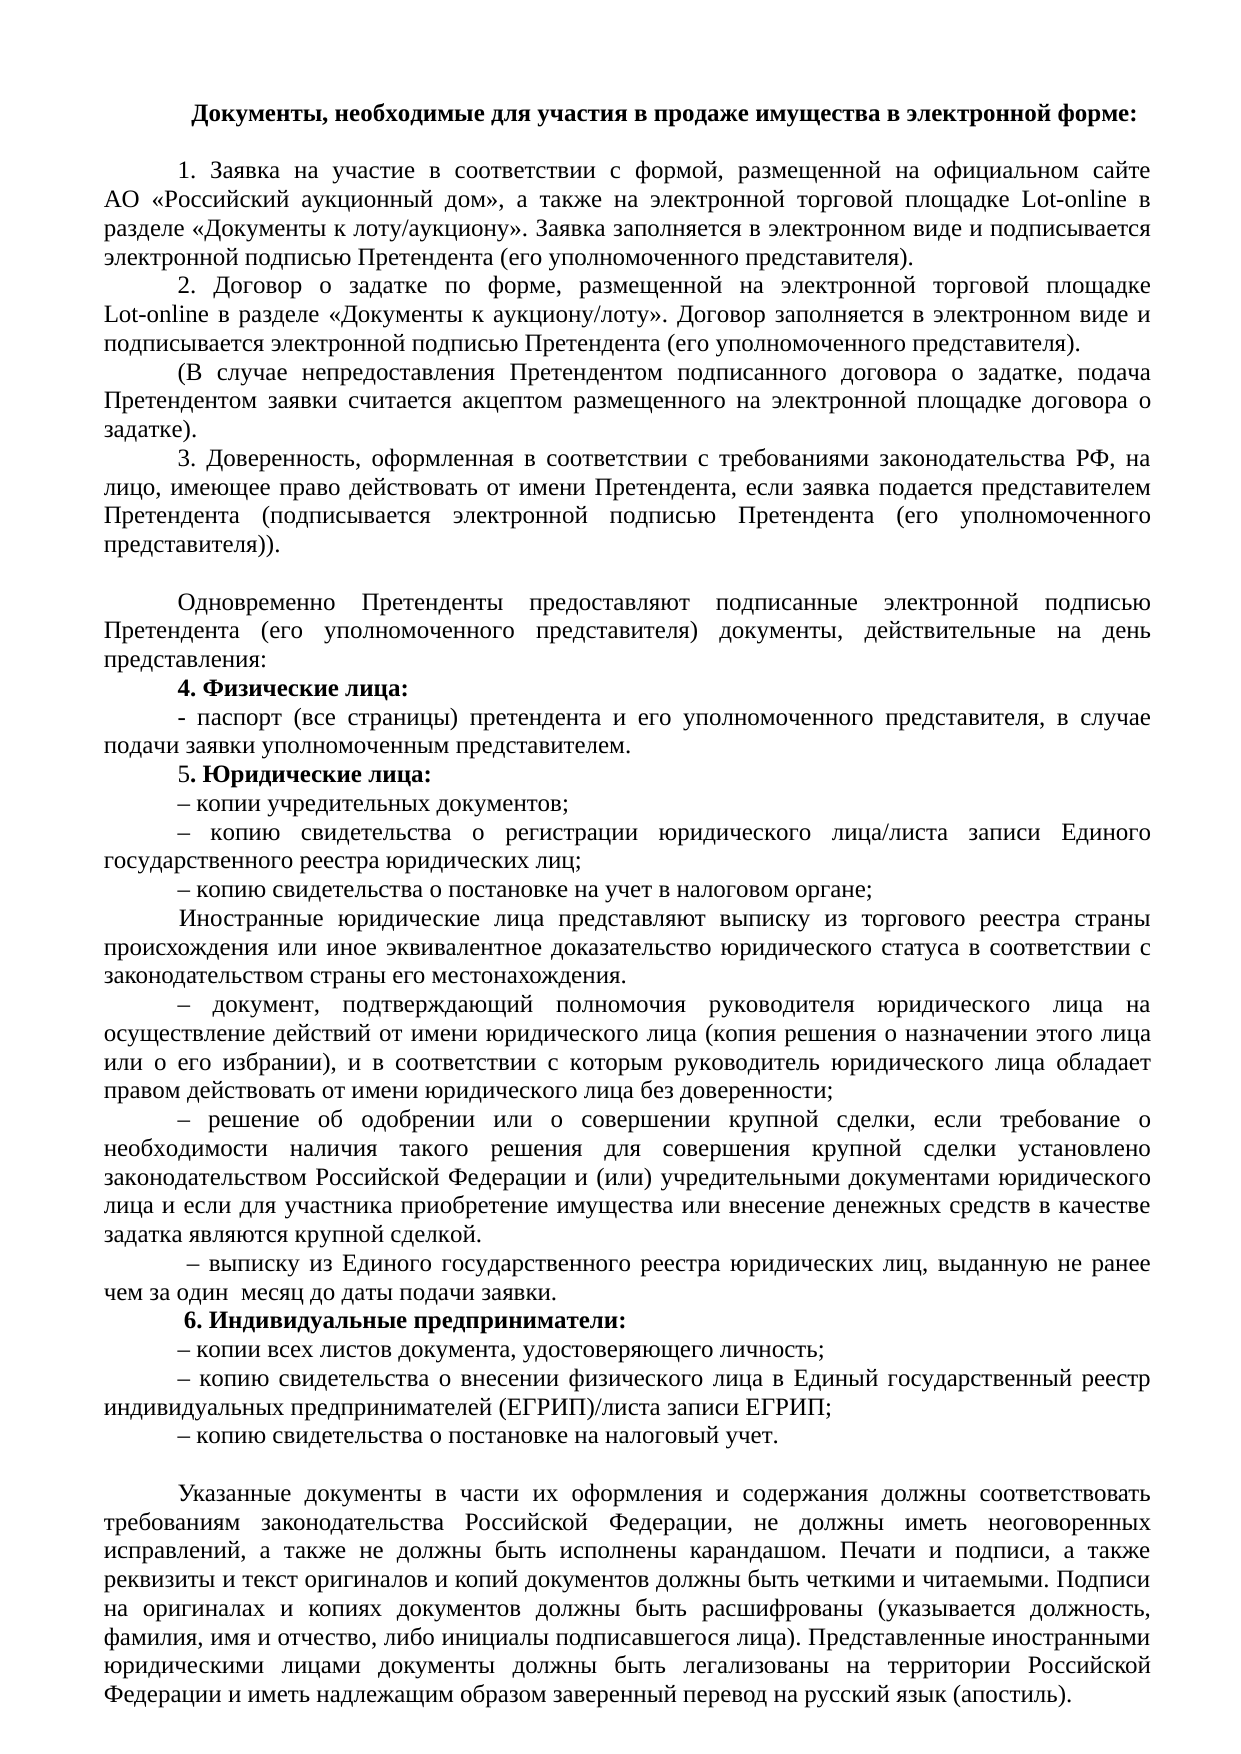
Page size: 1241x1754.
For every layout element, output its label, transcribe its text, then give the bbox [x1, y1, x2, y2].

text Одновременно Претенденты предоставляют подписанные электронной подписью Претендента (его уполномоченного представителя) документы, действительные на день представления: [103, 587, 1152, 673]
text 1. Заявка на участие в соответствии с формой, размещенной на официальном сайте АО «Российский аукционный дом», а также на электронной торговой площадке Lot-online в разделе «Документы к лоту/аукциону». Заявка заполняется в электронном виде и подписывается электронной подписью Претендента (его уполномоченного представителя). [103, 155, 1152, 270]
text Иностранные юридические лица представляют выписку из торгового реестра страны происхождения или иное эквивалентное доказательство юридического статуса в соответствии с законодательством страны его местонахождения. [103, 903, 1152, 989]
text Документы, необходимые для участия в продаже имущества в электронной форме: [103, 98, 1152, 127]
text – копии учредительных документов; [103, 788, 1152, 817]
text – выписку из Единого государственного реестра юридических лиц, выданную не ранее чем за один месяц до даты подачи заявки. [103, 1248, 1152, 1305]
text – копию свидетельства о регистрации юридического лица/листа записи Единого государственного реестра юридических лиц; [103, 817, 1152, 874]
text 3. Доверенность, оформленная в соответствии с требованиями законодательства РФ, на лицо, имеющее право действовать от имени Претендента, если заявка подается представителем Претендента (подписывается электронной подписью Претендента (его уполномоченного представителя)). [103, 443, 1152, 558]
text Указанные документы в части их оформления и содержания должны соответствовать требованиям законодательства Российской Федерации, не должны иметь неоговоренных исправлений, а также не должны быть исполнены карандашом. Печати и подписи, а также реквизиты и текст оригиналов и копий документов должны быть четкими и читаемыми. Подписи на оригиналах и копиях документов должны быть расшифрованы (указывается должность, фамилия, имя и отчество, либо инициалы подписавшегося лица). Представленные иностранными юридическими лицами документы должны быть легализованы на территории Российской Федерации и иметь надлежащим образом заверенный перевод на русский язык (апостиль). [103, 1478, 1152, 1708]
text – копию свидетельства о постановке на налоговый учет. [103, 1420, 1152, 1449]
text 6. Индивидуальные предприниматели: [103, 1305, 1152, 1334]
text – копии всех листов документа, удостоверяющего личность; [103, 1334, 1152, 1363]
text – документ, подтверждающий полномочия руководителя юридического лица на осуществление действий от имени юридического лица (копия решения о назначении этого лица или о его избрании), и в соответствии с которым руководитель юридического лица обладает правом действовать от имени юридического лица без доверенности; [103, 989, 1152, 1104]
text – копию свидетельства о постановке на учет в налоговом органе; [103, 874, 1152, 903]
text 4. Физические лица: [103, 673, 1152, 702]
text – решение об одобрении или о совершении крупной сделки, если требование о необходимости наличия такого решения для совершения крупной сделки установлено законодательством Российской Федерации и (или) учредительными документами юридического лица и если для участника приобретение имущества или внесение денежных средств в качестве задатка являются крупной сделкой. [103, 1104, 1152, 1248]
text 5. Юридические лица: [103, 759, 1152, 788]
text 2. Договор о задатке по форме, размещенной на электронной торговой площадке Lot-online в разделе «Документы к аукциону/лоту». Договор заполняется в электронном виде и подписывается электронной подписью Претендента (его уполномоченного представителя). [103, 270, 1152, 357]
text – копию свидетельства о внесении физического лица в Единый государственный реестр индивидуальных предпринимателей (ЕГРИП)/листа записи ЕГРИП; [103, 1363, 1152, 1420]
text - паспорт (все страницы) претендента и его уполномоченного представителя, в случае подачи заявки уполномоченным представителем. [103, 702, 1152, 759]
text (В случае непредоставления Претендентом подписанного договора о задатке, подача Претендентом заявки считается акцептом размещенного на электронной площадке договора о задатке). [103, 357, 1152, 443]
